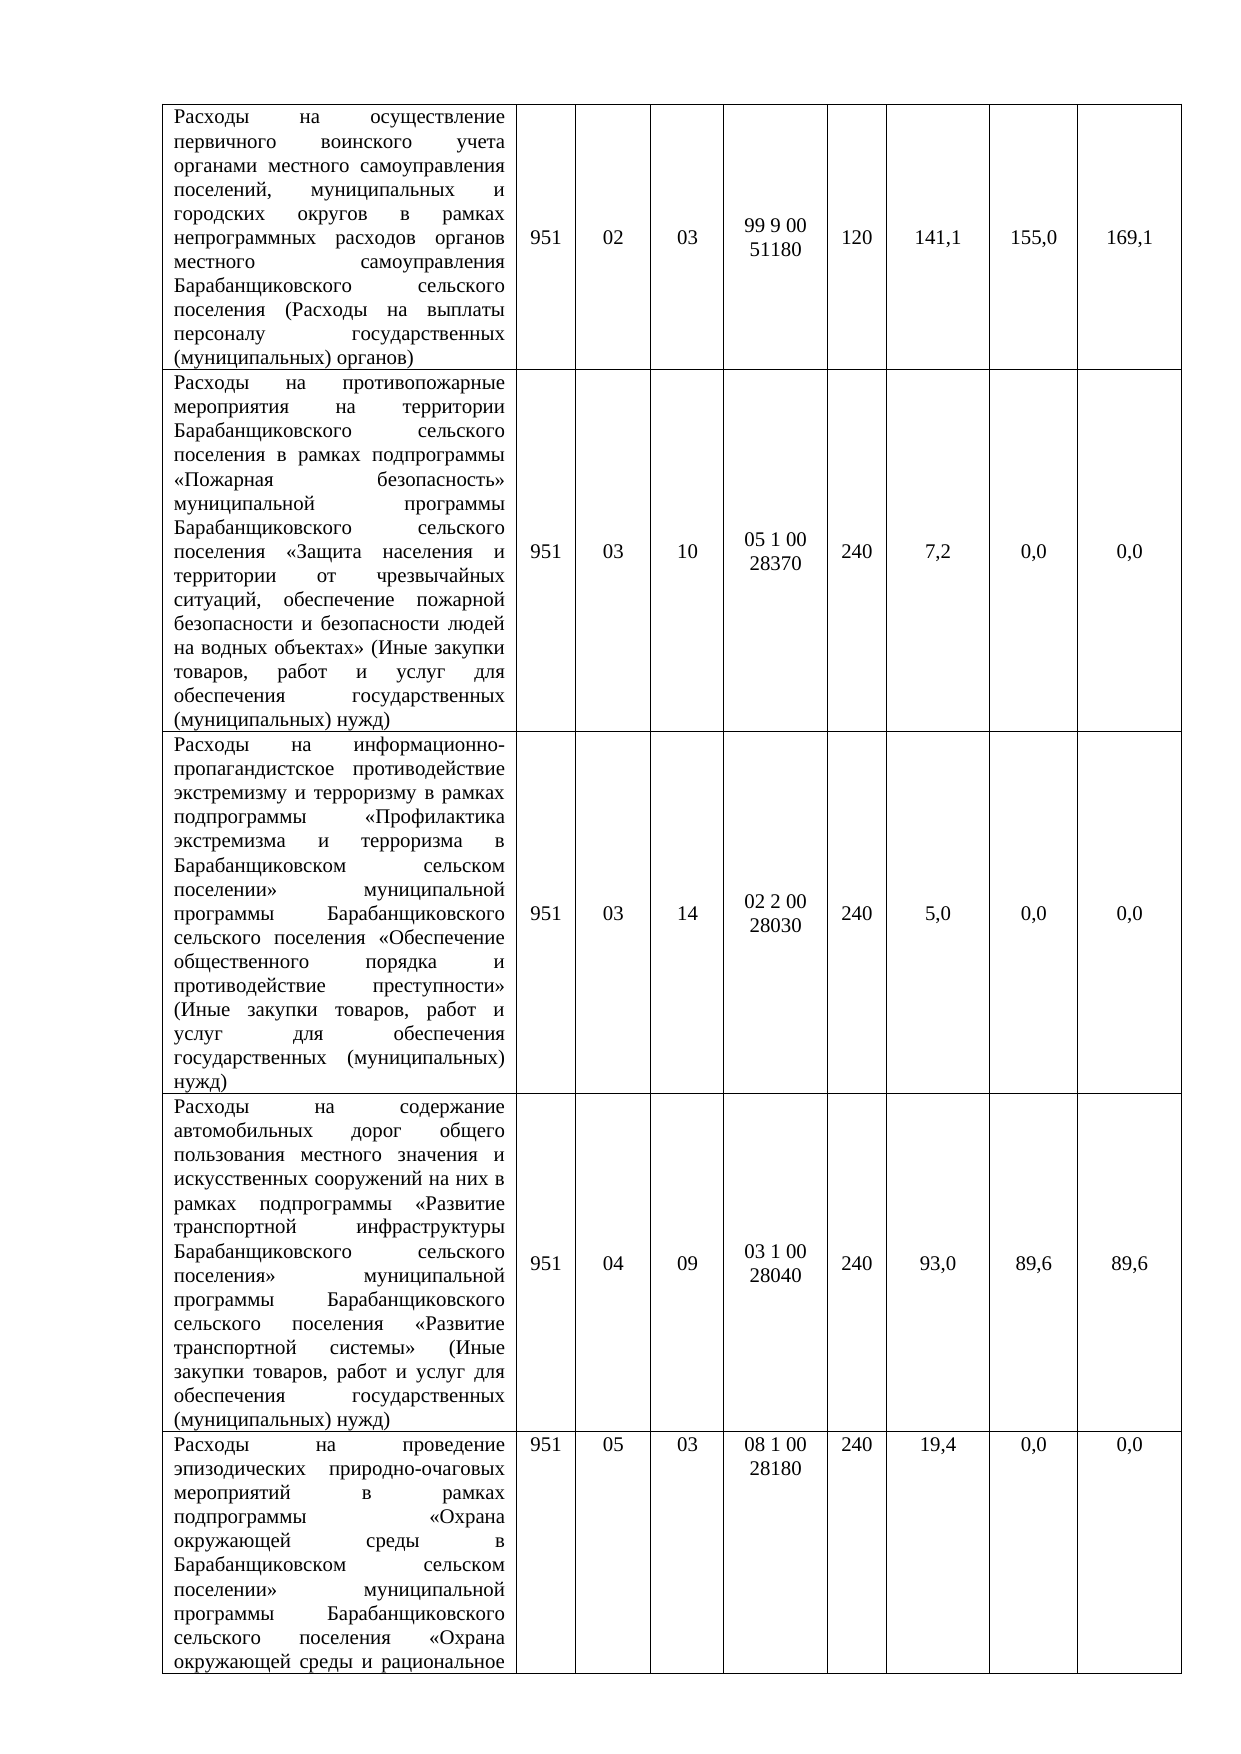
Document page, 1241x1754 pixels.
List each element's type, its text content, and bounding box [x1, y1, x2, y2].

table_cell 03 [651, 105, 723, 369]
table_cell 02 2 00 28030 [724, 732, 827, 1093]
table_cell 08 1 00 28180 [724, 1432, 827, 1673]
table_cell 05 1 00 28370 [724, 370, 827, 731]
table_cell 05 [576, 1432, 650, 1673]
table_cell 14 [651, 732, 723, 1093]
table_cell 240 [828, 370, 886, 731]
table_cell 09 [651, 1094, 723, 1431]
table_cell 951 [517, 732, 575, 1093]
table_cell Расходы на осуществление первичного воинского учета органами местного самоуправления поселений, муниципальных и городских округов в рамках непрограммных расходов органов местного самоуправления Барабанщиковского сельского поселения (Расходы на выплаты персоналу государственных (муниципальных) органов) [163, 105, 516, 369]
table_cell 03 1 00 28040 [724, 1094, 827, 1431]
table_cell 89,6 [990, 1094, 1077, 1431]
table_cell 240 [828, 1432, 886, 1673]
table_cell 951 [517, 1432, 575, 1673]
table_cell 89,6 [1078, 1094, 1181, 1431]
table_cell 951 [517, 105, 575, 369]
table_cell Расходы на содержание автомобильных дорог общего пользования местного значения и искусственных сооружений на них в рамках подпрограммы «Развитие транспортной инфраструктуры Барабанщиковского сельского поселения» муниципальной программы Барабанщиковского сельского поселения «Развитие транспортной системы» (Иные закупки товаров, работ и услуг для обеспечения государственных (муниципальных) нужд) [163, 1094, 516, 1431]
table_cell 03 [651, 1432, 723, 1673]
table_cell 169,1 [1078, 105, 1181, 369]
table_cell 120 [828, 105, 886, 369]
table_cell 99 9 00 51180 [724, 105, 827, 369]
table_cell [163, 1432, 516, 1673]
table_cell 03 [576, 732, 650, 1093]
table_cell 0,0 [990, 1432, 1077, 1673]
table_cell 951 [517, 1094, 575, 1431]
table_cell 02 [576, 105, 650, 369]
table_cell 0,0 [1078, 1432, 1181, 1673]
table_cell 10 [651, 370, 723, 731]
table_cell 240 [828, 1094, 886, 1431]
table_cell Расходы на противопожарные мероприятия на территории Барабанщиковского сельского поселения в рамках подпрограммы «Пожарная безопасность» муниципальной программы Барабанщиковского сельского поселения «Защита населения и территории от чрезвычайных ситуаций, обеспечение пожарной безопасности и безопасности людей на водных объектах» (Иные закупки товаров, работ и услуг для обеспечения государственных (муниципальных) нужд) [163, 370, 516, 731]
table_cell 951 [517, 370, 575, 731]
table_cell 5,0 [887, 732, 989, 1093]
table_cell 155,0 [990, 105, 1077, 369]
table_cell 7,2 [887, 370, 989, 731]
table_cell 0,0 [1078, 370, 1181, 731]
table_cell 0,0 [990, 370, 1077, 731]
table_cell 93,0 [887, 1094, 989, 1431]
table_cell 03 [576, 370, 650, 731]
table_cell 240 [828, 732, 886, 1093]
table_cell 04 [576, 1094, 650, 1431]
table_cell 141,1 [887, 105, 989, 369]
table_cell Расходы на информационно-пропагандистское противодействие экстремизму и терроризму в рамках подпрограммы «Профилактика экстремизма и терроризма в Барабанщиковском сельском поселении» муниципальной программы Барабанщиковского сельского поселения «Обеспечение общественного порядка и противодействие преступности» (Иные закупки товаров, работ и услуг для обеспечения государственных (муниципальных) нужд) [163, 732, 516, 1093]
table_cell 19,4 [887, 1432, 989, 1673]
table_cell 0,0 [990, 732, 1077, 1093]
table_cell 0,0 [1078, 732, 1181, 1093]
